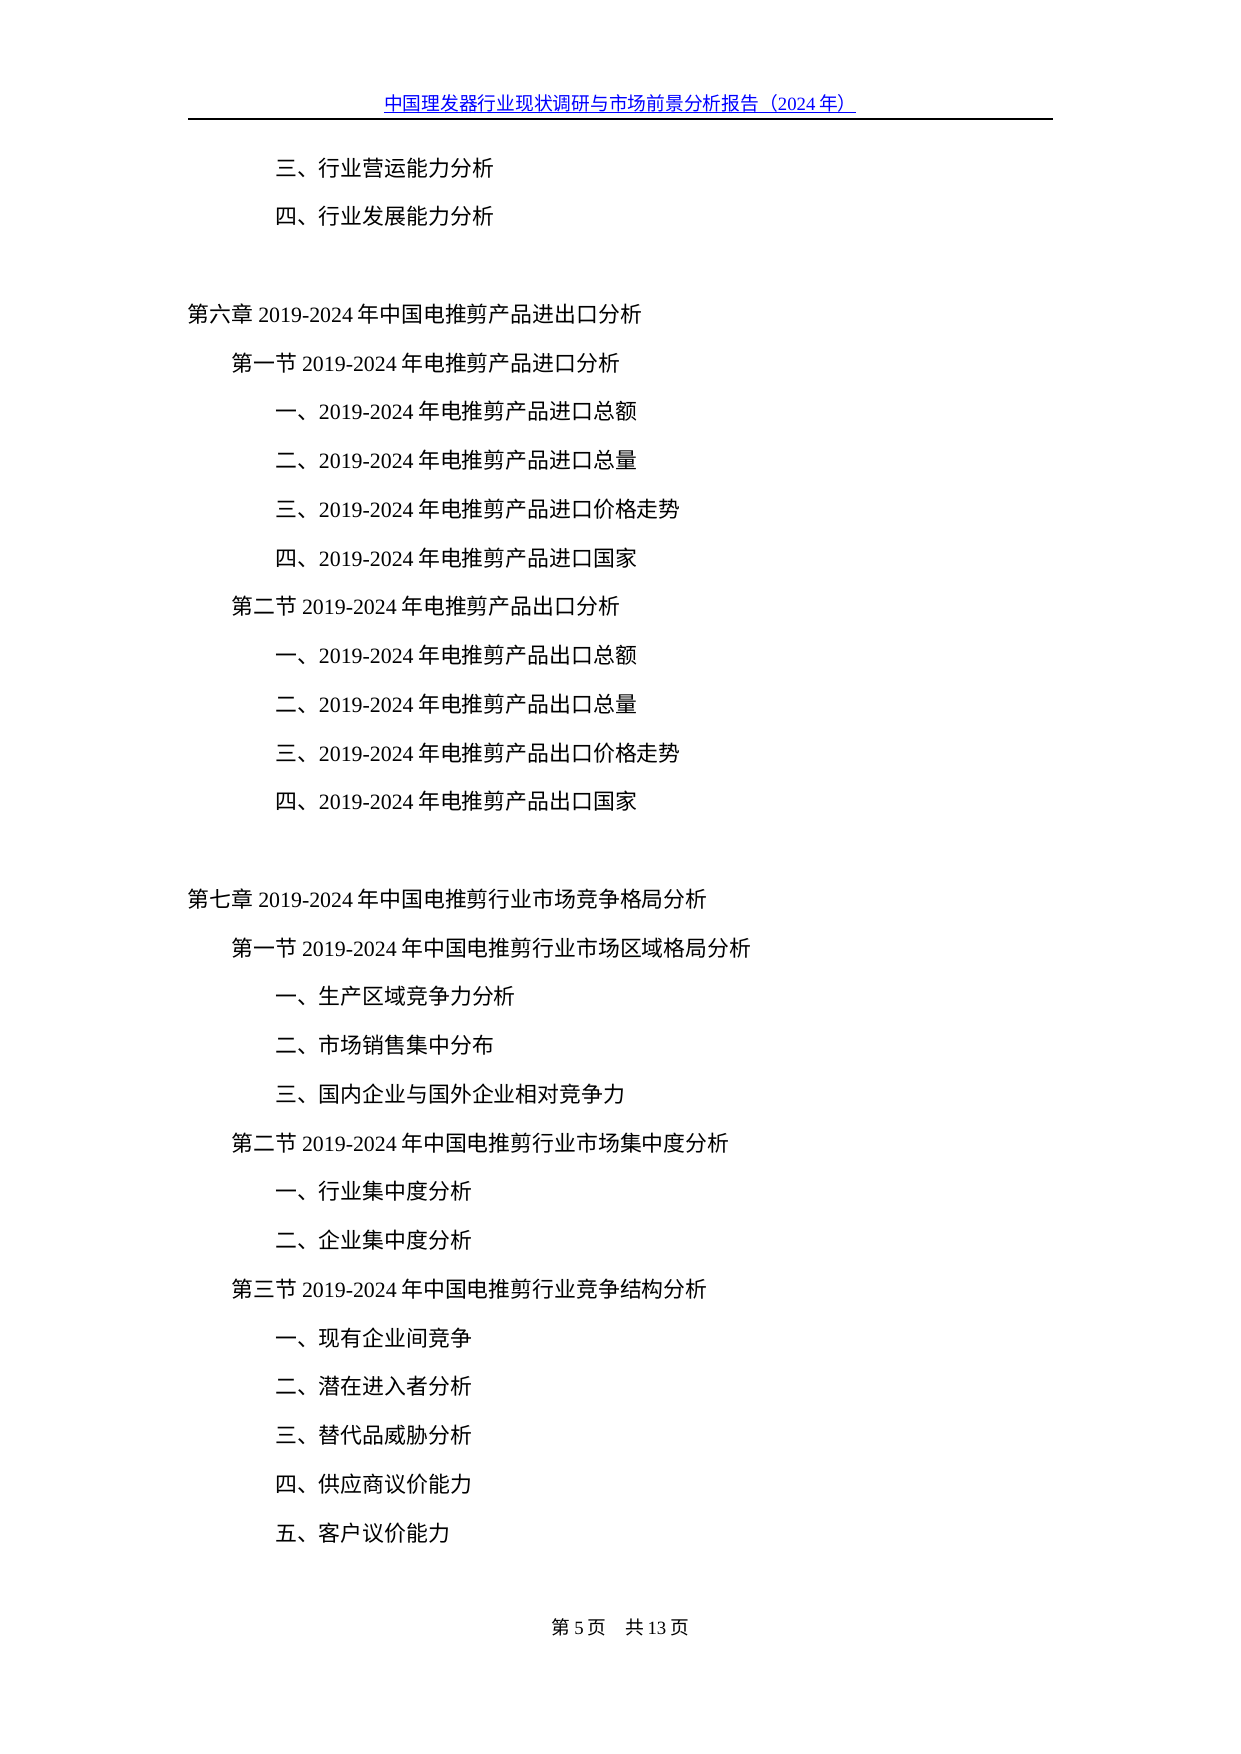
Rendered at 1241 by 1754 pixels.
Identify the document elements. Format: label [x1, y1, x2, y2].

text [187, 150, 1053, 1548]
